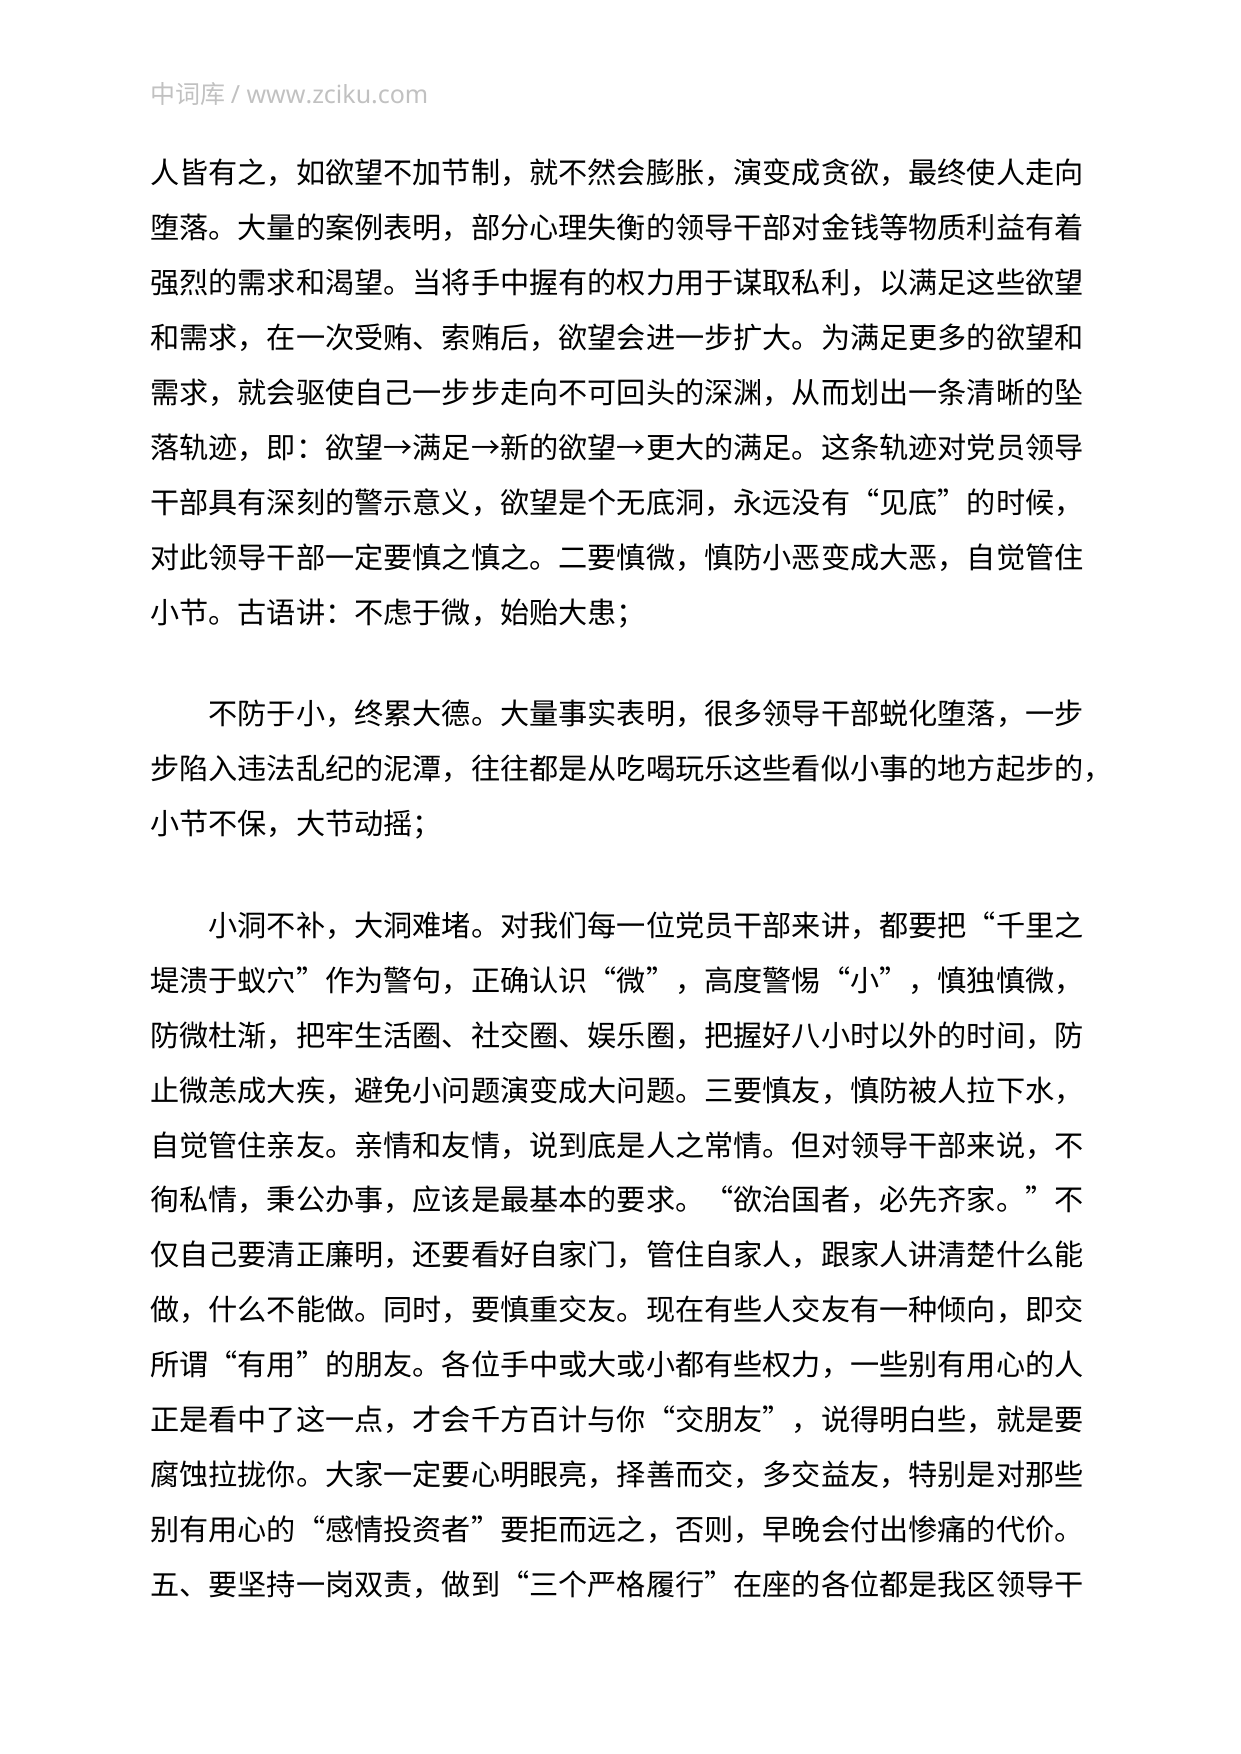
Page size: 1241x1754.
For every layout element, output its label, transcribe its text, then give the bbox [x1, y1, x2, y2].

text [150, 902, 1090, 1603]
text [150, 150, 1090, 631]
text 不防于小，终累大德。大量事实表明，很多领导干部蜕化堕落，一步步陷入违法乱纪的泥潭，往往都是从吃喝玩乐这些看似小事的地方起步的，小节不保，大节动摇； [150, 691, 1090, 843]
